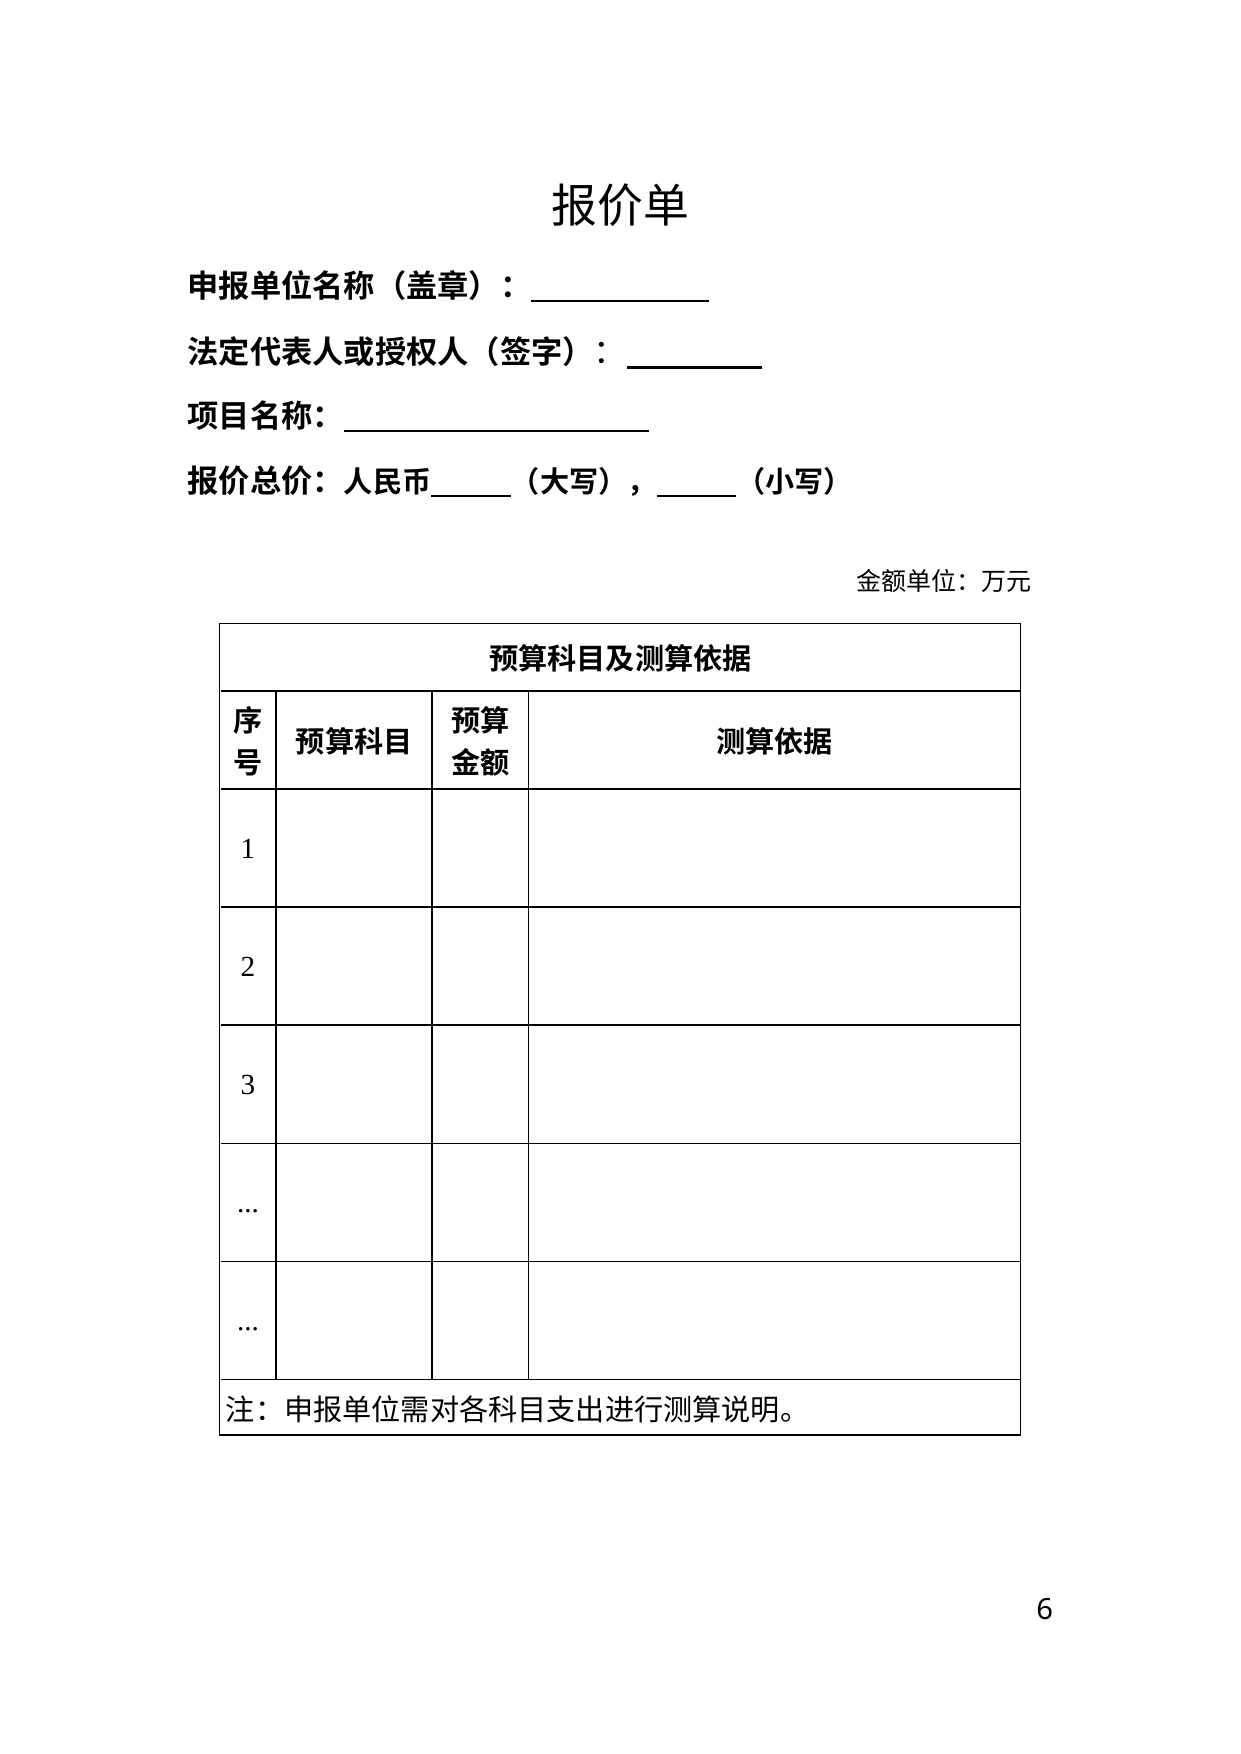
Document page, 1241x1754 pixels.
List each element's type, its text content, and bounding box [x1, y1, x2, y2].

table_cell [277, 1144, 431, 1261]
text 报价总价：人民币 （大写）， （小写） [187, 446, 1053, 511]
text 金额单位：万元 [187, 561, 1031, 598]
table_cell ... [220, 1262, 275, 1379]
text 项目名称： [187, 381, 1053, 446]
table_cell 1 [220, 789, 275, 906]
text 报价单 [187, 154, 1053, 251]
table_cell [529, 1144, 1020, 1261]
table_cell 测算依据 [529, 692, 1020, 788]
table_cell [529, 908, 1020, 1024]
table_cell 3 [220, 1025, 275, 1142]
table_cell 2 [220, 907, 275, 1024]
text 法定代表人或授权人（签字）： [187, 316, 1053, 381]
table_cell [529, 1262, 1020, 1379]
table_cell [277, 1262, 431, 1379]
table_cell 序号 [220, 691, 275, 788]
table_cell ... [220, 1144, 275, 1261]
table_cell [277, 908, 431, 1024]
table_cell [529, 1026, 1020, 1142]
table_cell [433, 1026, 528, 1142]
table_cell [433, 790, 528, 906]
table_cell [433, 1262, 528, 1379]
table_cell [433, 1144, 528, 1261]
table_cell 注：申报单位需对各科目支出进行测算说明。 [220, 1380, 1020, 1434]
table_cell [529, 790, 1020, 906]
table_cell [433, 908, 528, 1024]
table_header 预算科目及测算依据 [220, 624, 1020, 690]
table_cell 预算科目 [277, 692, 431, 788]
text 申报单位名称（盖章）： [187, 251, 1053, 316]
table_cell 预算金额 [433, 692, 528, 788]
table_cell [277, 1026, 431, 1142]
table_cell [277, 790, 431, 906]
